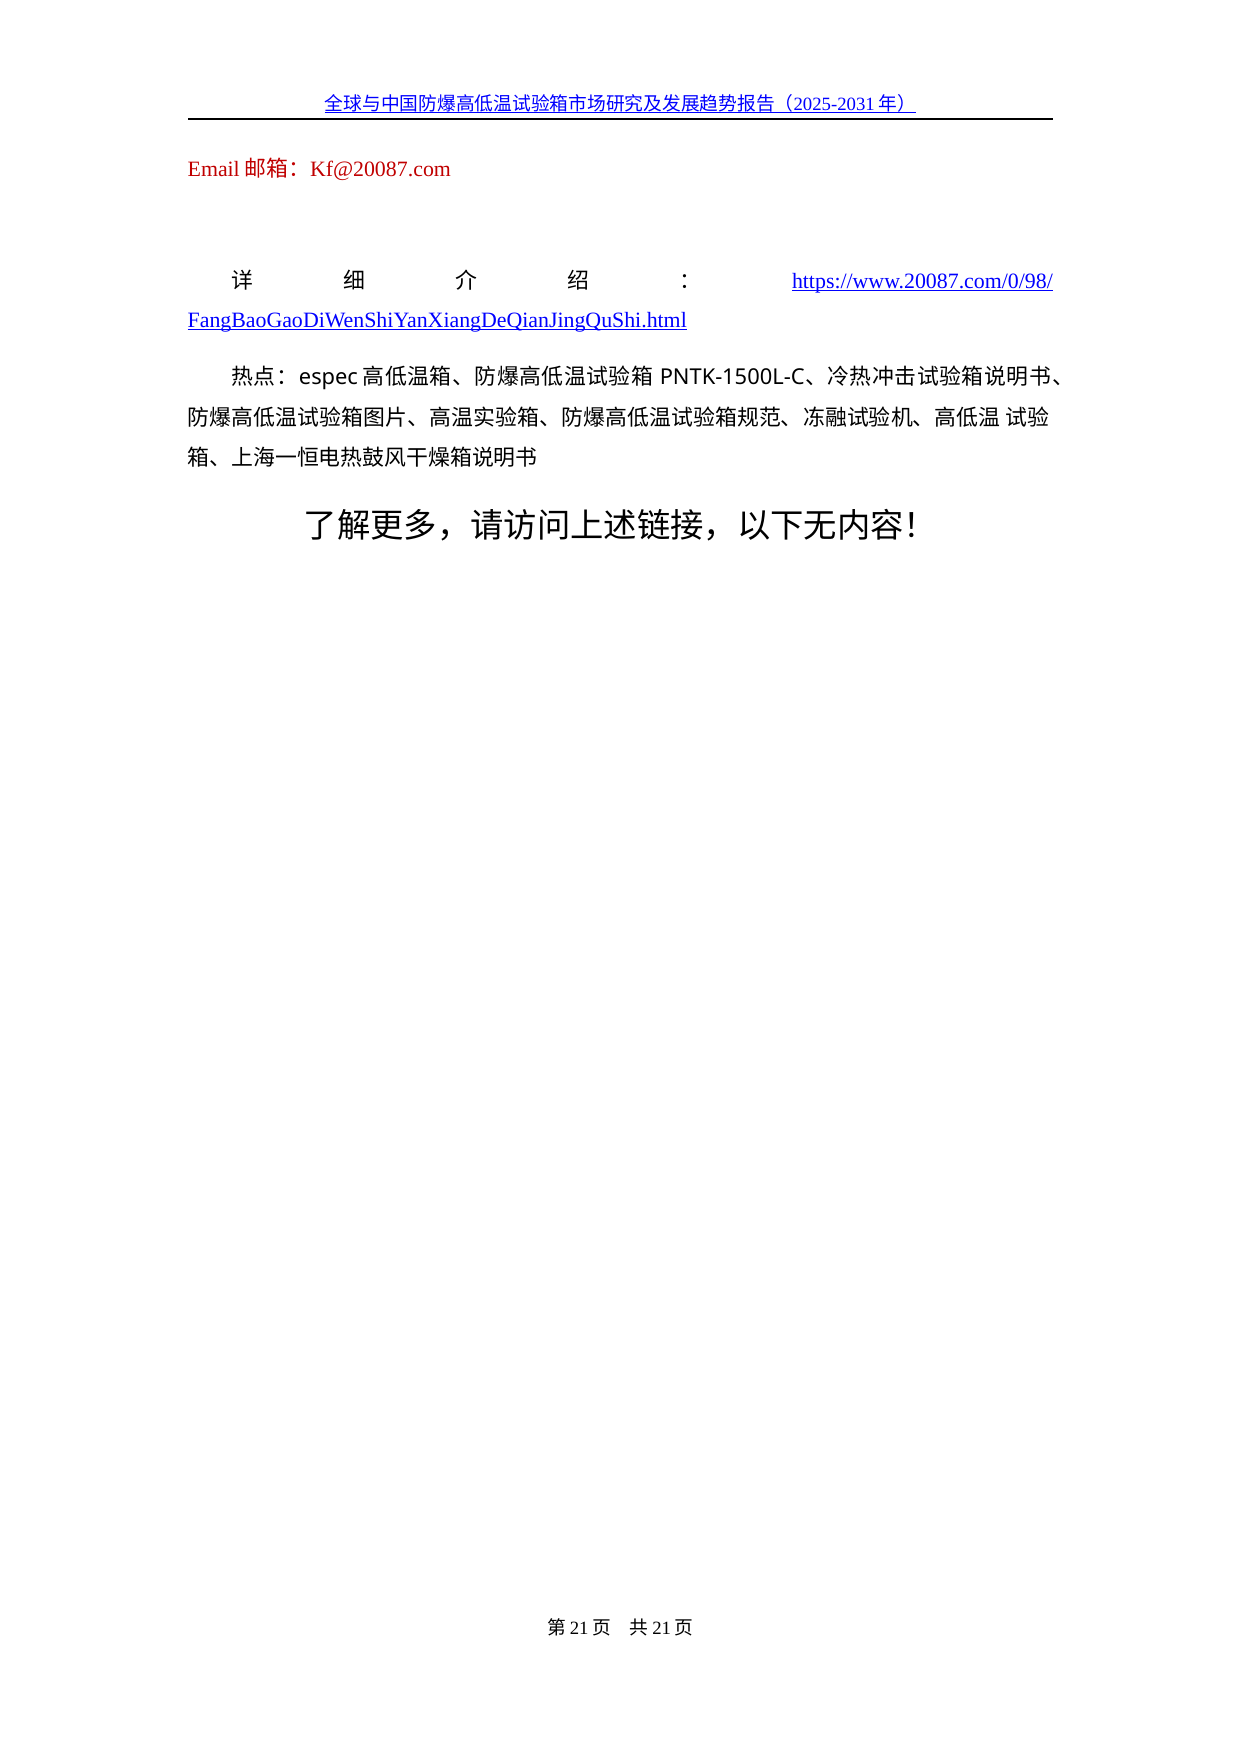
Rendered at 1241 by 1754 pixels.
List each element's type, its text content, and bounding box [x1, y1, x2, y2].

text 热点：espec高低温箱、防爆高低温试验箱PNTK-1500L-C、冷热冲击试验箱说明书、防爆高低温试验箱图片、高温实验箱、防爆高低温试验箱规范、冻融试验机、高低温 试验箱、上海一恒电热鼓风干燥箱说明书 [187, 359, 1053, 472]
text Email邮箱：Kf@20087.com [187, 150, 1053, 183]
title 了解更多，请访问上述链接，以下无内容！ [187, 490, 1053, 555]
text 详细介绍：https://www.20087.com/0/98/FangBaoGaoDiWenShiYanXiangDeQianJingQuShi.html [187, 263, 1053, 336]
